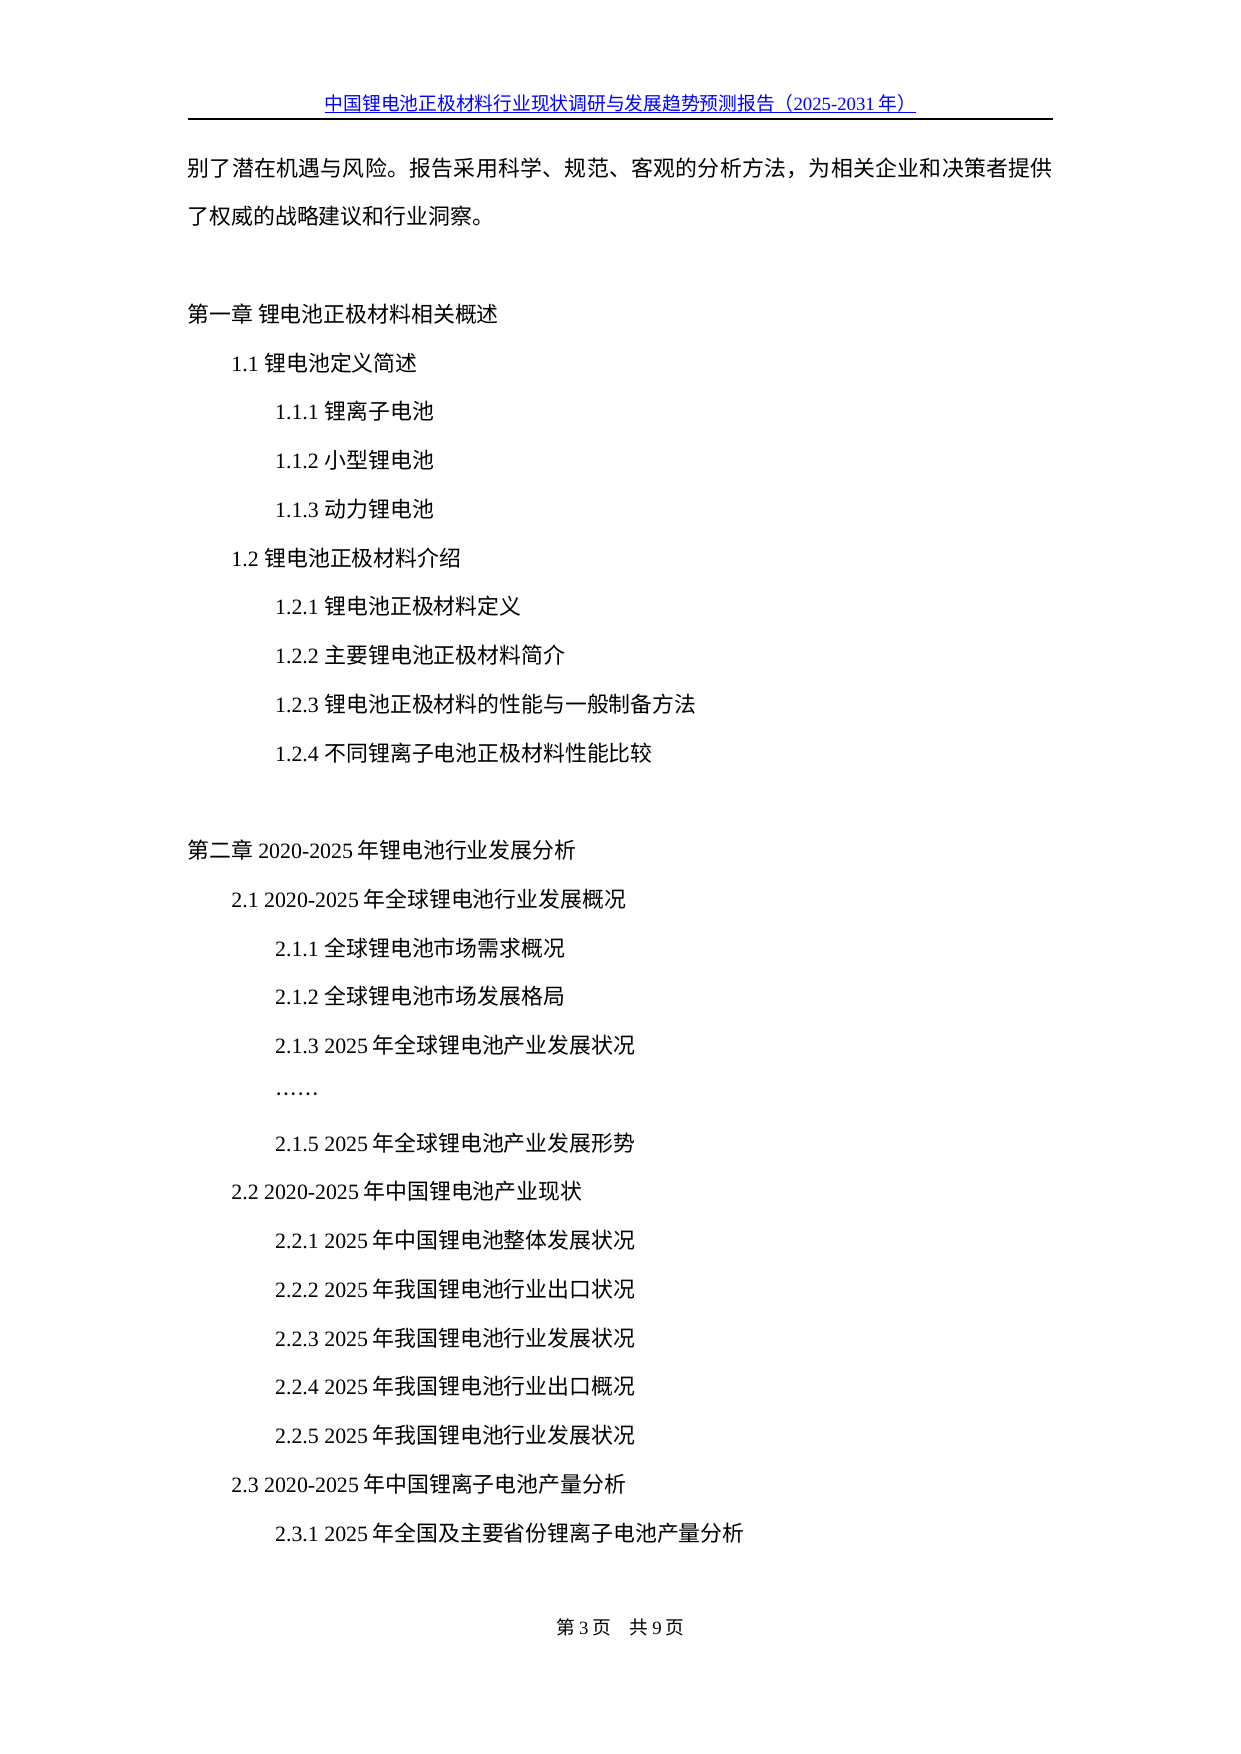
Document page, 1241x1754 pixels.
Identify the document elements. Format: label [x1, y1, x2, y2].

text [187, 150, 1053, 1548]
